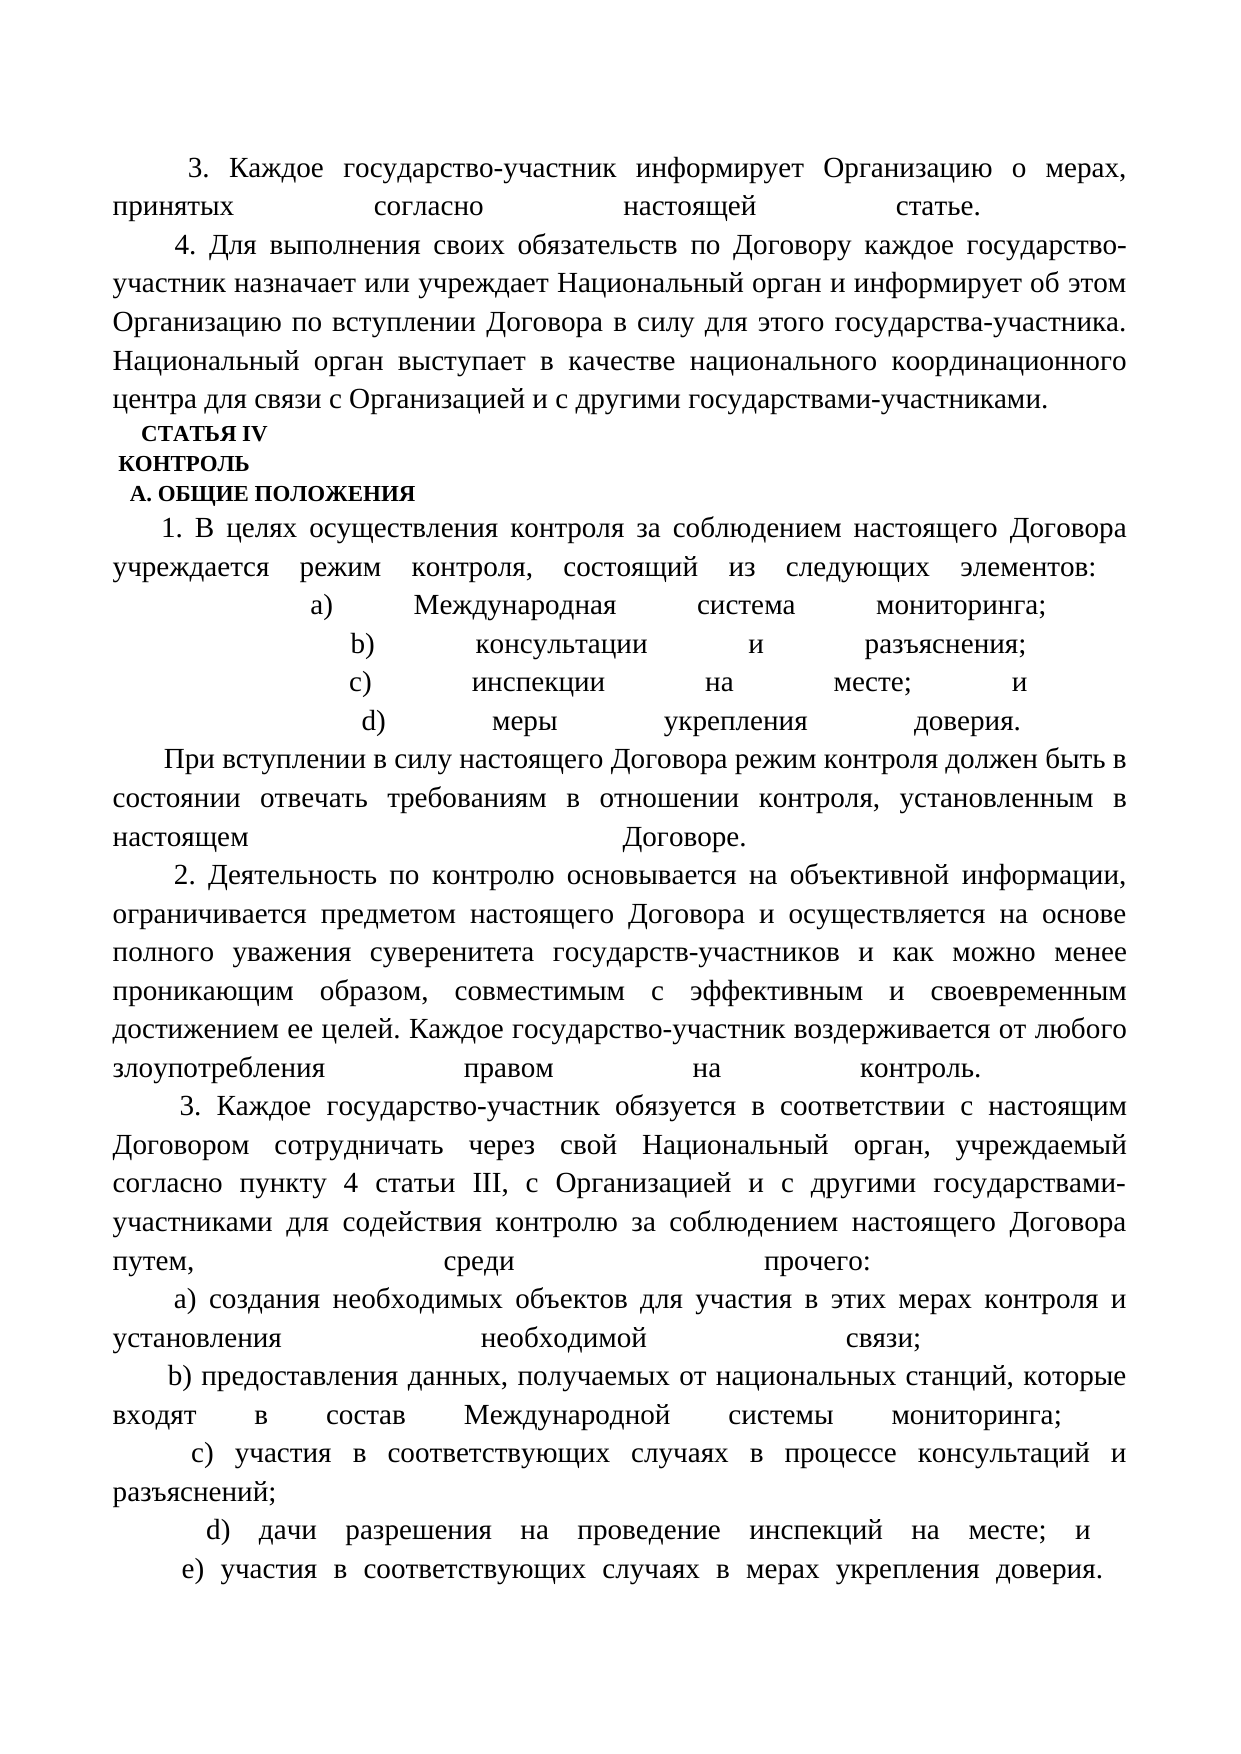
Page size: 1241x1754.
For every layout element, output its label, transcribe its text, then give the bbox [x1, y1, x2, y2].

text СТАТЬЯ IV КОНТРОЛЬ [112, 420, 1128, 476]
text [112, 150, 1128, 415]
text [112, 510, 1128, 1584]
text А. ОБЩИЕ ПОЛОЖЕНИЯ [112, 480, 1128, 507]
